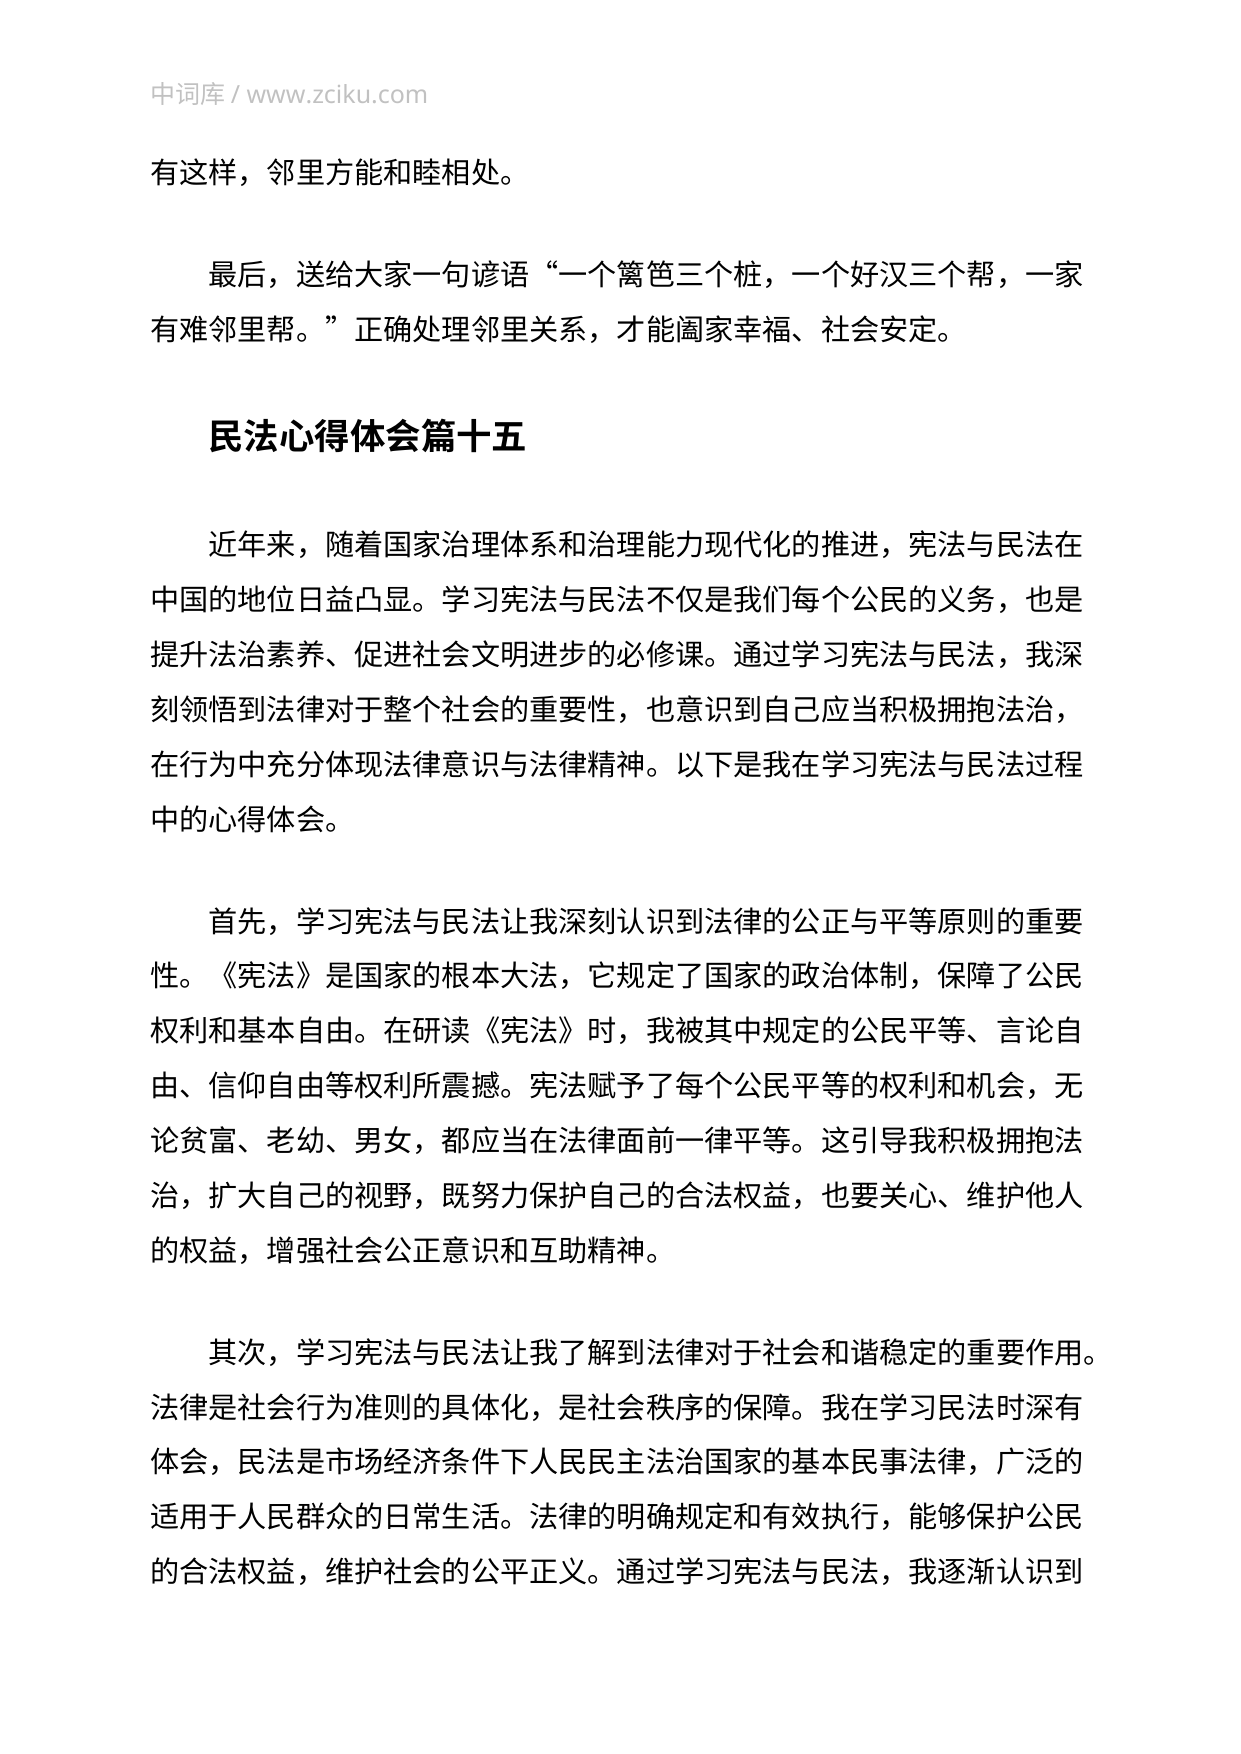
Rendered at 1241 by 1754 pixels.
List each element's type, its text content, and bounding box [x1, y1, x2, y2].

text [150, 150, 1090, 192]
text 首先，学习宪法与民法让我深刻认识到法律的公正与平等原则的重要性。《宪法》是国家的根本大法，它规定了国家的政治体制，保障了公民权利和基本自由。在研读《宪法》时，我被其中规定的公民平等、言论自由、信仰自由等权利所震撼。宪法赋予了每个公民平等的权利和机会，无论贫富、老幼、男女，都应当在法律面前一律平等。这引导我积极拥抱法治，扩大自己的视野，既努力保护自己的合法权益，也要关心、维护他人的权益，增强社会公正意识和互助精神。 [150, 898, 1090, 1270]
text 近年来，随着国家治理体系和治理能力现代化的推进，宪法与民法在中国的地位日益凸显。学习宪法与民法不仅是我们每个公民的义务，也是提升法治素养、促进社会文明进步的必修课。通过学习宪法与民法，我深刻领悟到法律对于整个社会的重要性，也意识到自己应当积极拥抱法治，在行为中充分体现法律意识与法律精神。以下是我在学习宪法与民法过程中的心得体会。 [150, 522, 1090, 839]
text 最后，送给大家一句谚语“一个篱笆三个桩，一个好汉三个帮，一家有难邻里帮。”正确处理邻里关系，才能阖家幸福、社会安定。 [150, 252, 1090, 349]
text 民法心得体会篇十五 [150, 408, 1090, 460]
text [150, 1329, 1090, 1591]
